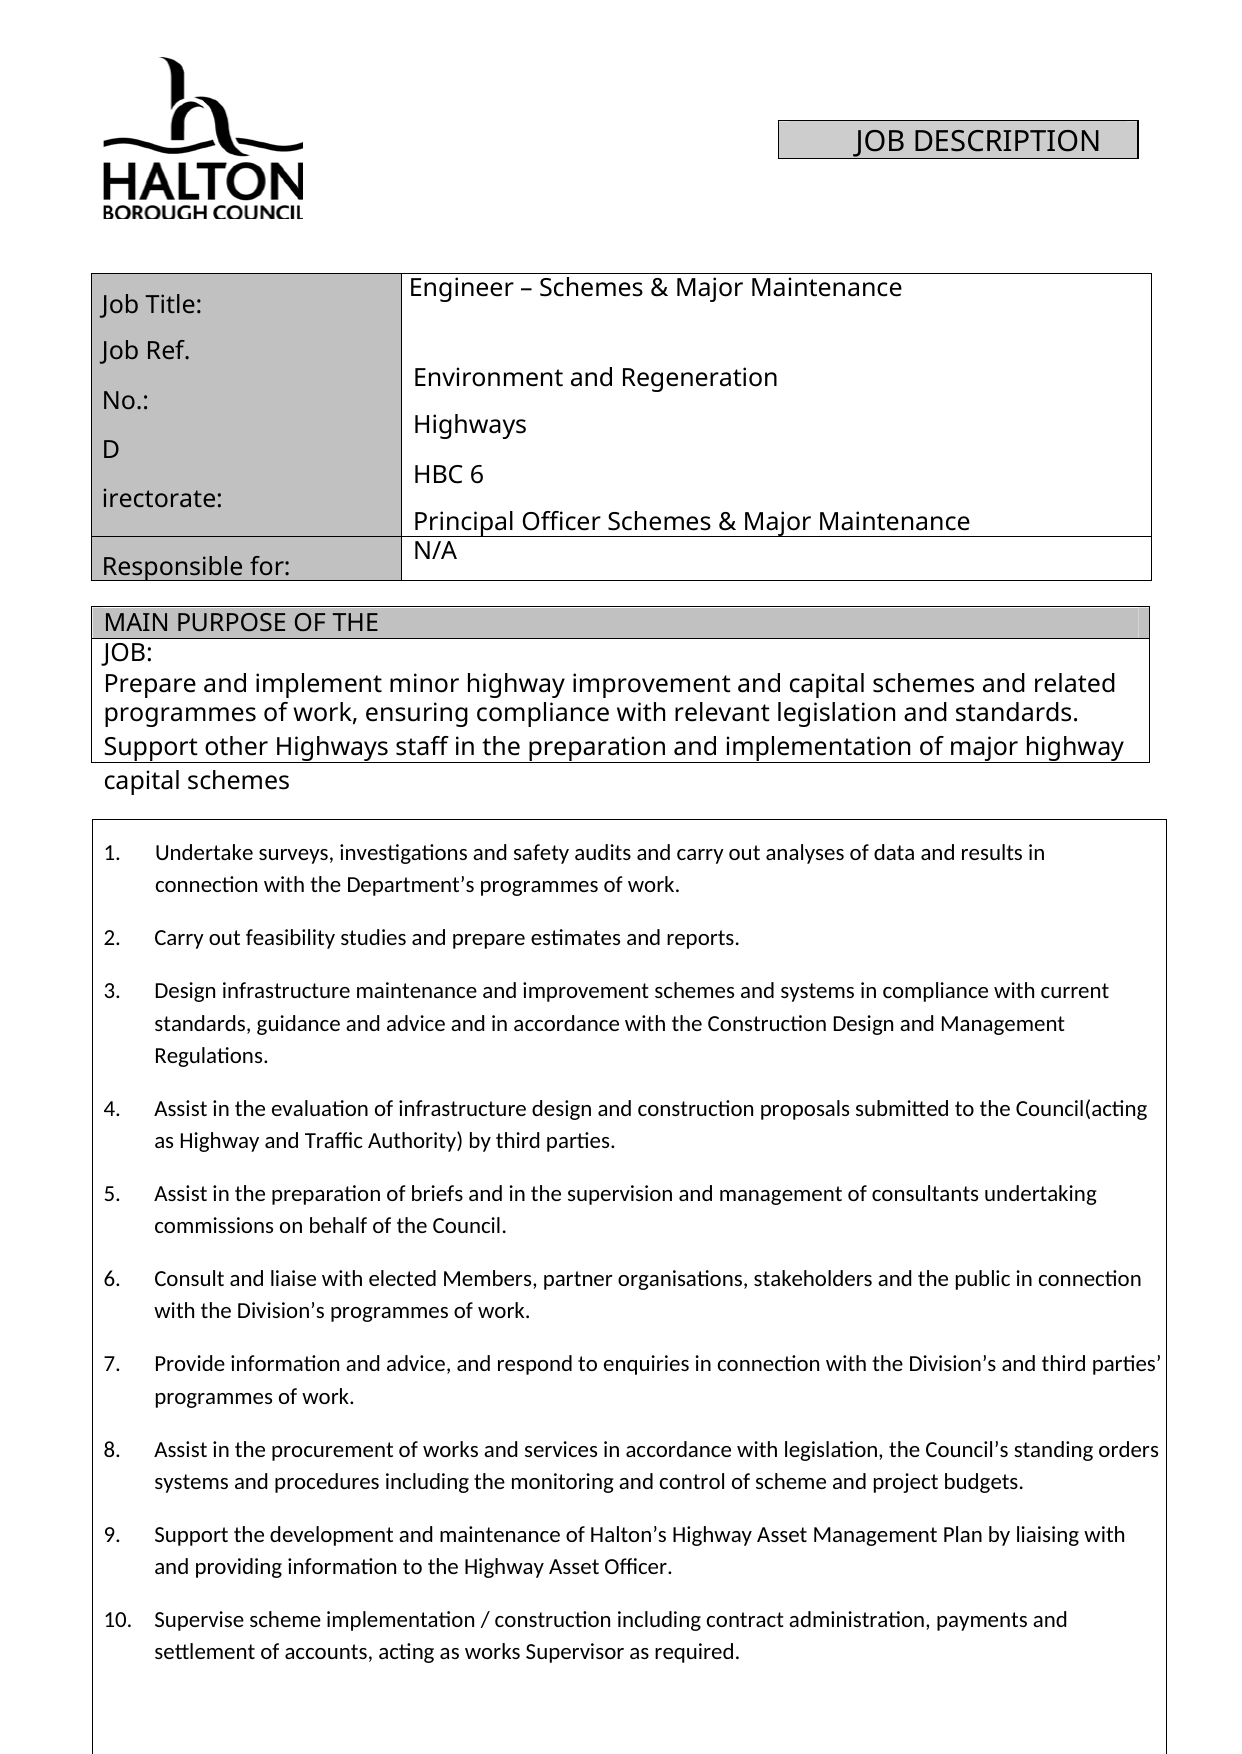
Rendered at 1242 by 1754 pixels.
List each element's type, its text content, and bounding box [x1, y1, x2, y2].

text 4. Assist in the evaluation of infrastructure design and construction proposals submitted to the Council(acting as Highway and Traffic Authority) by third parties. [103, 1094, 1167, 1154]
text 10. Supervise scheme implementation / construction including contract administration, payments and settlement of accounts, acting as works Supervisor as required. [103, 1605, 1167, 1665]
text 7. Provide information and advice, and respond to enquiries in connection with the Division’s and third parties’ programmes of work. [103, 1349, 1167, 1410]
list Undertake surveys, investigations and safety audits and carry out analyses of data and results in [103, 838, 1167, 866]
text 5. Assist in the preparation of briefs and in the supervision and management of consultants undertaking commissions on behalf of the Council. [103, 1179, 1167, 1239]
text 2. Carry out feasibility studies and prepare estimates and reports. [79, 923, 1167, 952]
text JOB DESCRIPTION [855, 120, 1169, 160]
text 6. Consult and liaise with elected Members, partner organisations, stakeholders and the public in connection with the Division’s programmes of work. [103, 1264, 1167, 1324]
text MAIN PURPOSE OF THE JOB: [103, 607, 392, 667]
text 8. Assist in the procurement of works and services in accordance with legislation, the Council’s standing orders systems and procedures including the monitoring and control of scheme and project budgets. [103, 1435, 1167, 1495]
text Support other Highways staff in the preparation and implementation of major highway capital schemes [103, 728, 1134, 797]
text 9. Support the development and maintenance of Halton’s Highway Asset Management Plan by liaising with and providing information to the Highway Asset Officer. [103, 1520, 1167, 1580]
picture [103, 57, 303, 219]
text 3. Design infrastructure maintenance and improvement schemes and systems in compliance with current standards, guidance and advice and in accordance with the Construction Design and Management Regulations. [103, 977, 1167, 1069]
list connection with the Department’s programmes of work. [155, 871, 1167, 898]
text Prepare and implement minor highway improvement and capital schemes and related programmes of work, ensuring compliance with relevant legislation and standards. [103, 669, 1167, 727]
